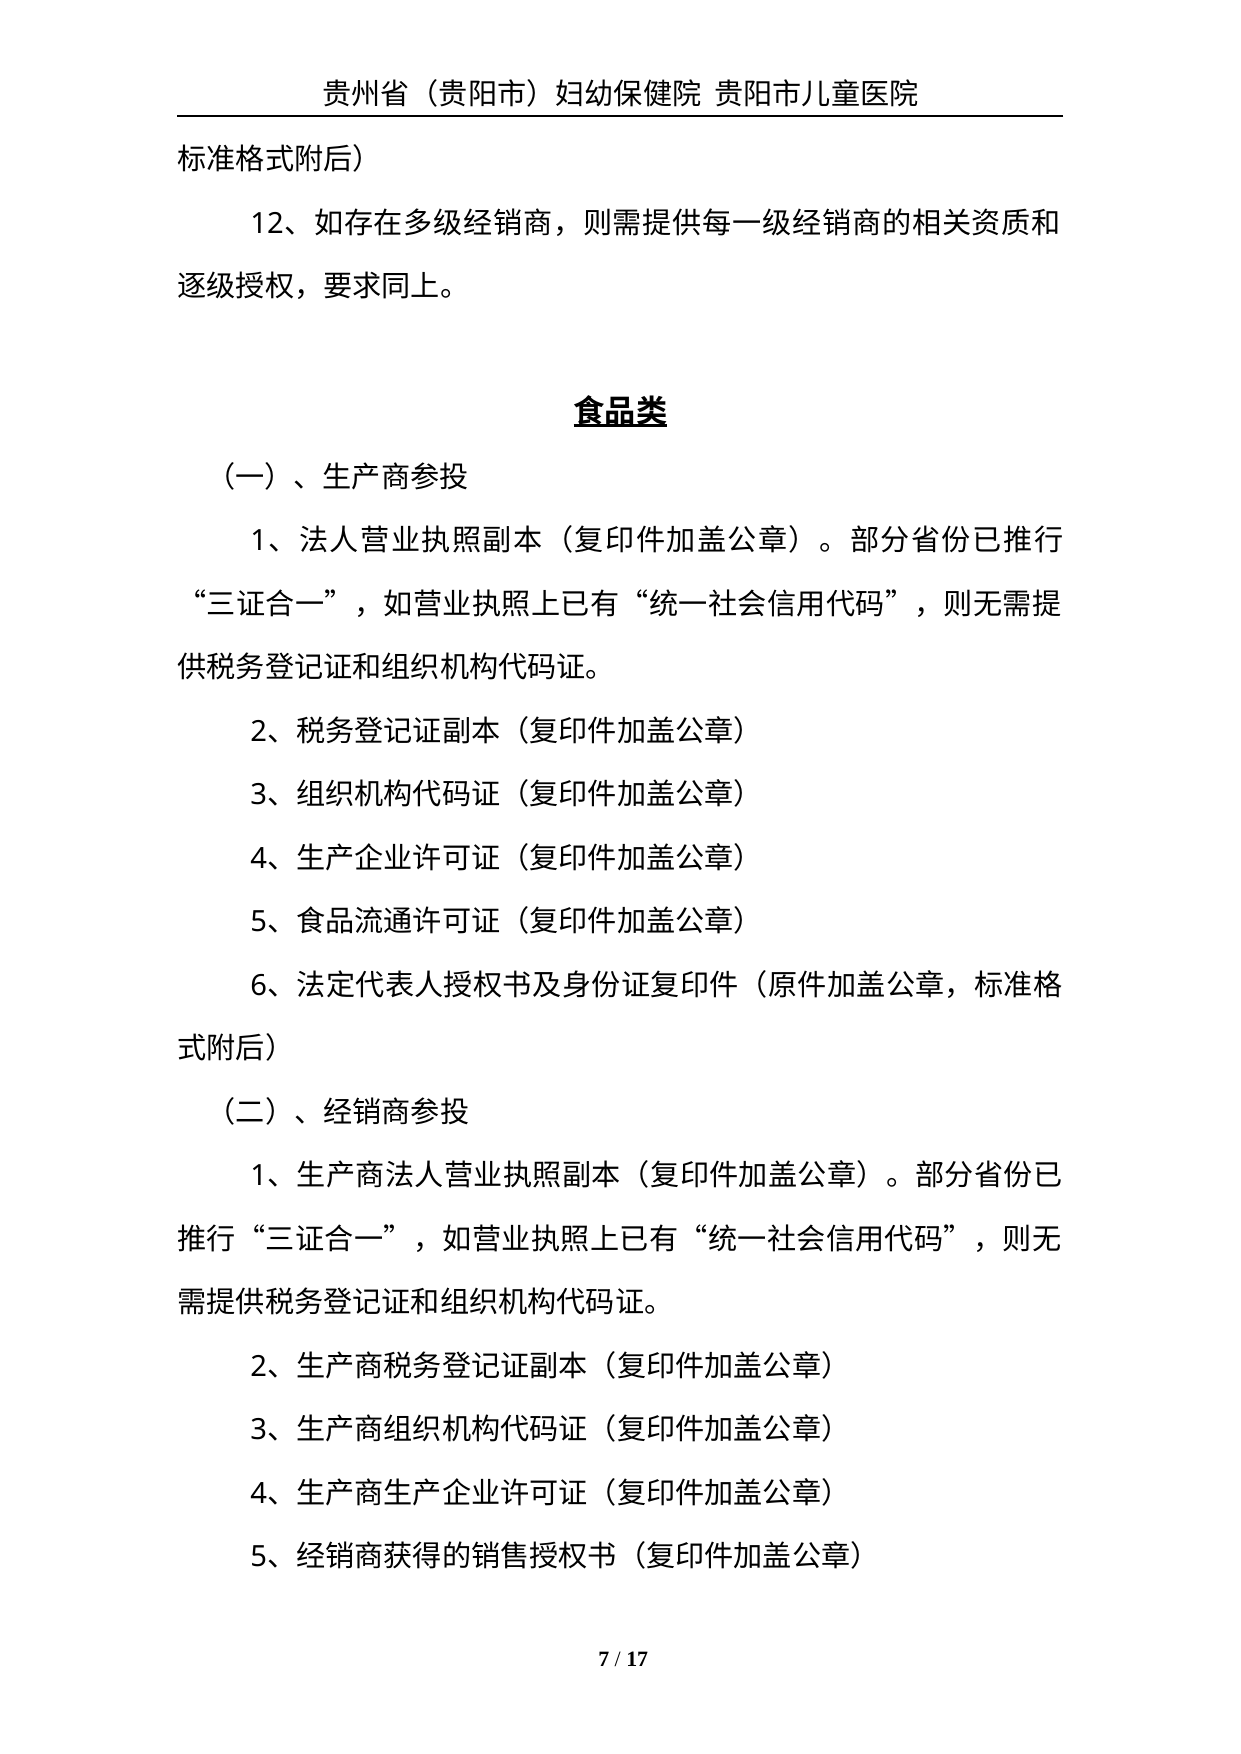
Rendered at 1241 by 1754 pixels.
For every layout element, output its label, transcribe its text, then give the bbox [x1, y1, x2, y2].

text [177, 136, 1063, 178]
text 5、食品流通许可证（复印件加盖公章） [177, 898, 1063, 940]
text 6、法定代表人授权书及身份证复印件（原件加盖公章，标准格式附后） [177, 962, 1063, 1067]
text 4、生产商生产企业许可证（复印件加盖公章） [177, 1469, 1063, 1512]
text 2、生产商税务登记证副本（复印件加盖公章） [177, 1342, 1063, 1385]
text （一）、生产商参投 [177, 453, 1063, 496]
text 3、生产商组织机构代码证（复印件加盖公章） [177, 1406, 1063, 1448]
text 1、生产商法人营业执照副本（复印件加盖公章）。部分省份已推行“三证合一”，如营业执照上已有“统一社会信用代码”，则无需提供税务登记证和组织机构代码证。 [177, 1152, 1063, 1321]
text 2、税务登记证副本（复印件加盖公章） [177, 707, 1063, 750]
text 1、法人营业执照副本（复印件加盖公章）。部分省份已推行“三证合一”，如营业执照上已有“统一社会信用代码”，则无需提供税务登记证和组织机构代码证。 [177, 517, 1063, 686]
text 4、生产企业许可证（复印件加盖公章） [177, 834, 1063, 877]
text （二）、经销商参投 [177, 1088, 1063, 1131]
text 食品类 [177, 386, 1063, 431]
text 12、如存在多级经销商，则需提供每一级经销商的相关资质和逐级授权，要求同上。 [177, 199, 1063, 305]
text 3、组织机构代码证（复印件加盖公章） [177, 771, 1063, 813]
text 5、经销商获得的销售授权书（复印件加盖公章） [177, 1533, 1063, 1575]
